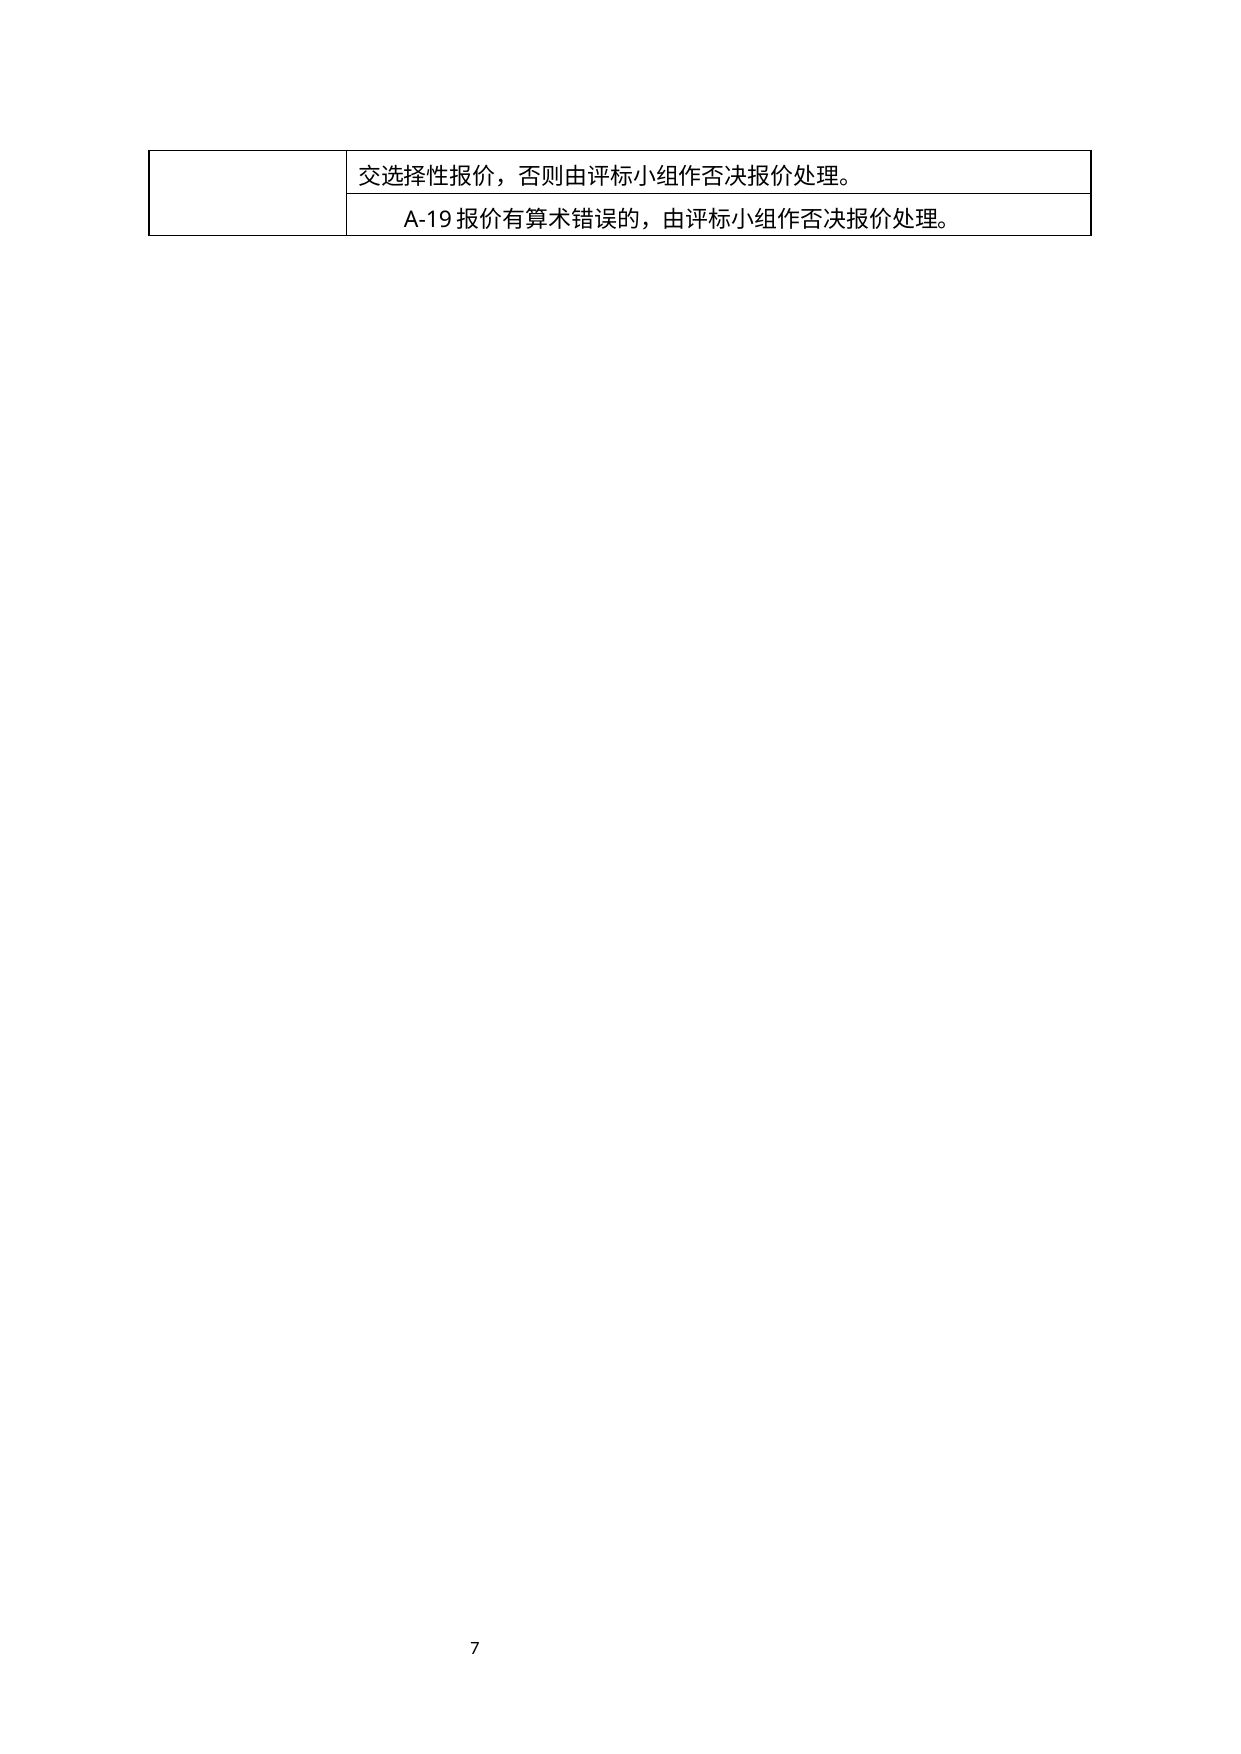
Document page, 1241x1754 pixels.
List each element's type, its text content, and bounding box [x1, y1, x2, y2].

table_cell A-19报价有算术错误的，由评标小组作否决报价处理。 [347, 194, 1090, 235]
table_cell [347, 151, 1090, 193]
